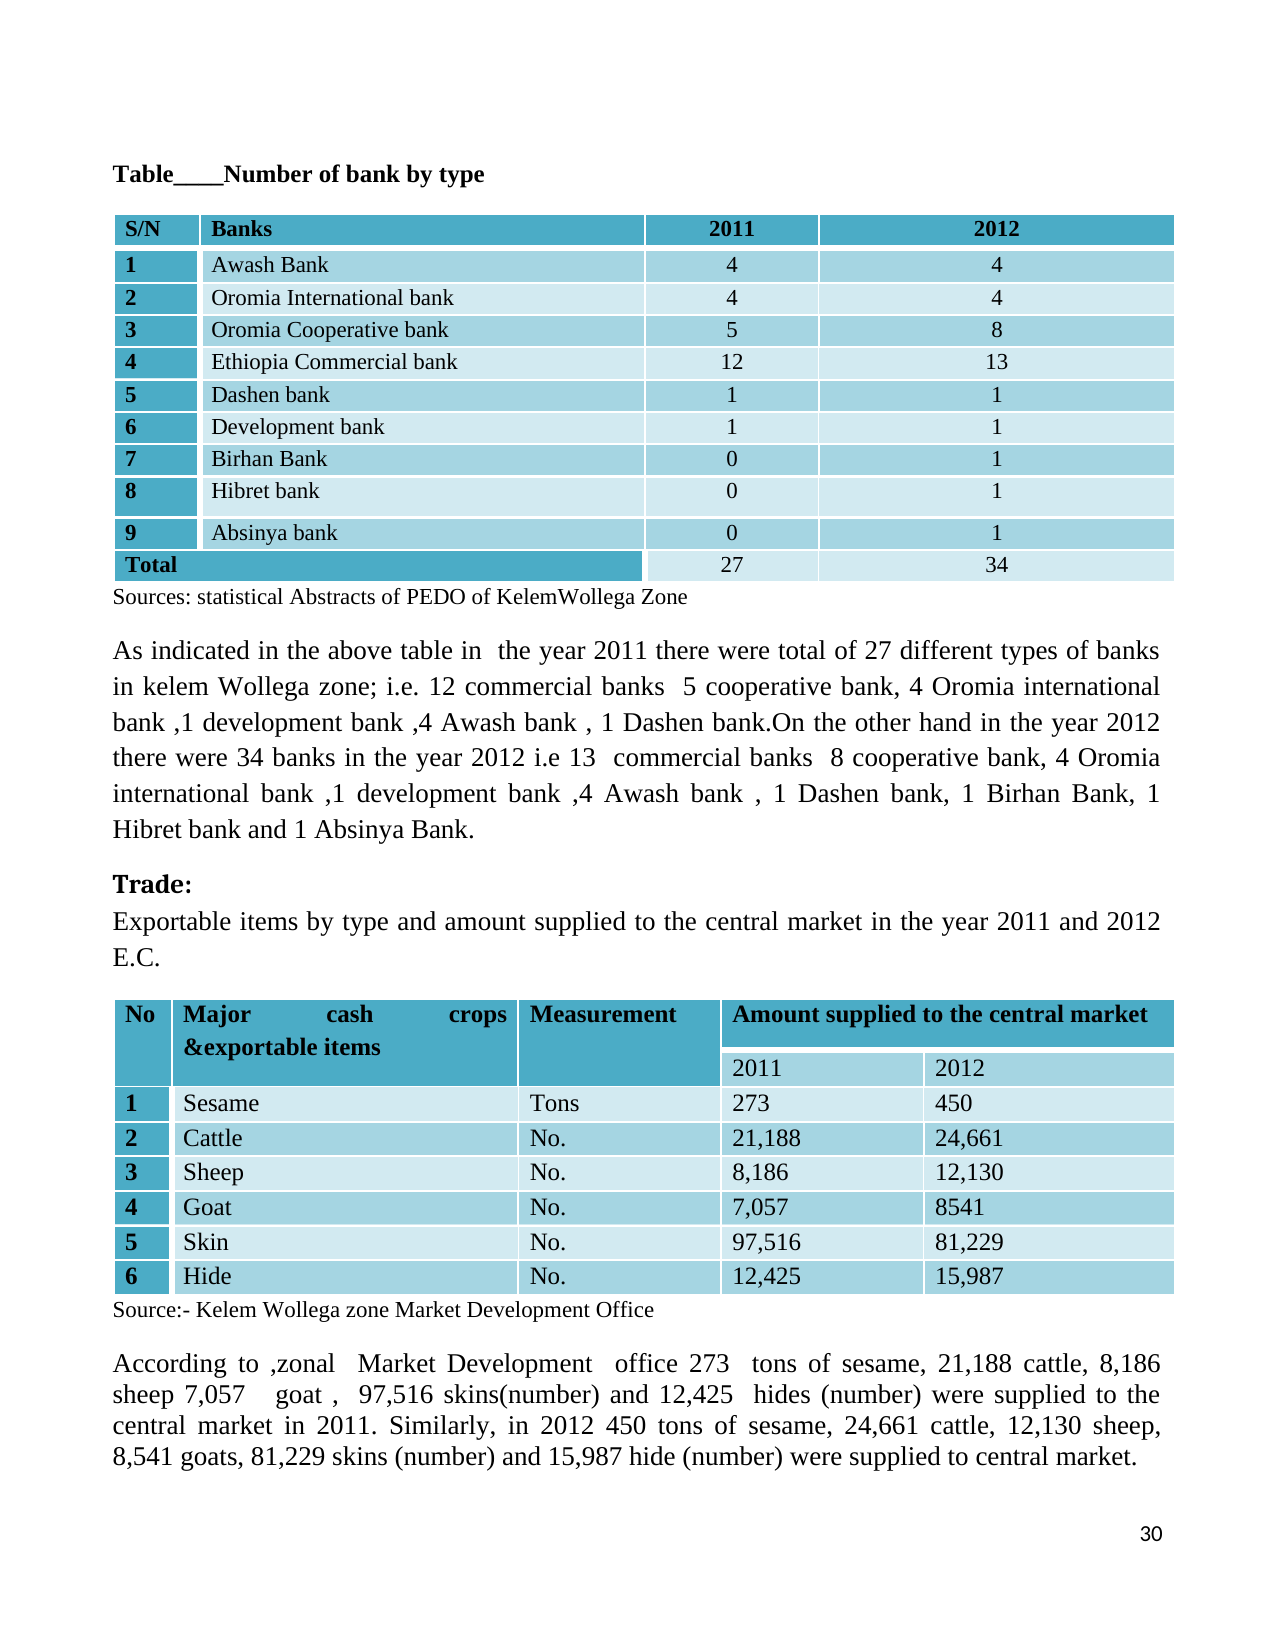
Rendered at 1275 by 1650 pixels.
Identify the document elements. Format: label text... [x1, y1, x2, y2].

table_cell 0 [646, 478, 818, 516]
table_cell 4 [646, 251, 818, 282]
table_cell 4 [820, 251, 1174, 282]
text Table____Number of bank by type [112, 159, 1162, 188]
table_cell Ethiopia Commercial bank [203, 348, 644, 378]
table_cell Cattle [175, 1123, 517, 1155]
table_cell 2011 [722, 1053, 923, 1086]
table_cell 34 [819, 551, 1174, 581]
table_cell 5 [646, 316, 818, 346]
table_cell Absinya bank [203, 519, 644, 549]
table_header Banks [201, 215, 644, 245]
text Exportable items by type and amount supplied to the central market in the year 2011 and 2012 E.C. [112, 905, 1162, 972]
table_cell Development bank [203, 413, 644, 443]
table_cell 2012 [925, 1053, 1174, 1086]
table_cell 6 [115, 1261, 169, 1294]
table_cell Sesame [175, 1087, 518, 1121]
table_header 2012 [820, 215, 1174, 245]
text As indicated in the above table in the year 2011 there were total of 27 different types of banks in kelem Wollega zone; i.e. 12 commercial banks 5 cooperative bank, 4 Oromia international bank ,1 development bank ,4 Awash bank , 1 Dashen bank.On the other hand in the year 2012 there were 34 banks in the year 2012 i.e 13 commercial banks 8 cooperative bank, 4 Oromia international bank ,1 development bank ,4 Awash bank , 1 Dashen bank, 1 Birhan Bank, 1 Hibret bank and 1 Absinya Bank. [112, 634, 1162, 844]
table_cell 8,186 [722, 1157, 923, 1190]
table_cell Total [115, 551, 642, 581]
table_header S/N [115, 215, 199, 245]
text According to ,zonal Market Development office 273 tons of sesame, 21,188 cattle, 8,186 sheep 7,057 goat , 97,516 skins(number) and 12,425 hides (number) were supplied to the central market in 2011. Similarly, in 2012 450 tons of sesame, 24,661 cattle, 12,130 sheep, 8,541 goats, 81,229 skins (number) and 15,987 hide (number) were supplied to central market. [112, 1347, 1162, 1472]
table_cell 81,229 [924, 1227, 1174, 1259]
table_cell 15,987 [925, 1261, 1174, 1294]
table_cell 5 [115, 1227, 169, 1259]
table_cell 2 [115, 284, 197, 314]
table_cell 27 [648, 551, 818, 581]
table_cell 4 [115, 348, 197, 378]
table_cell 12,130 [924, 1157, 1174, 1190]
table_cell No. [519, 1157, 720, 1190]
table_cell 2 [115, 1123, 169, 1155]
table_cell 450 [924, 1088, 1174, 1121]
table_cell Oromia International bank [203, 284, 644, 314]
table_cell No. [519, 1192, 720, 1224]
table_cell 4 [115, 1192, 169, 1224]
table_cell Hibret bank [203, 478, 644, 516]
table_cell 21,188 [722, 1123, 923, 1155]
table_header 2011 [646, 215, 818, 245]
table_cell 1 [115, 1087, 169, 1121]
table_cell Birhan Bank [203, 445, 644, 475]
table_cell 12,425 [722, 1261, 923, 1294]
text Source:- Kelem Wollega zone Market Development Office [112, 1296, 1162, 1322]
table_cell 13 [819, 348, 1174, 378]
table_cell 1 [819, 413, 1174, 443]
table_cell Tons [519, 1087, 720, 1121]
table_cell 7,057 [722, 1192, 923, 1224]
table_cell 3 [115, 1157, 169, 1190]
text Sources: statistical Abstracts of PEDO of KelemWollega Zone [112, 583, 1162, 609]
table_cell 8541 [925, 1192, 1174, 1224]
subtitle Trade: [112, 869, 1162, 901]
table_cell Dashen bank [203, 381, 644, 411]
table_cell No. [519, 1123, 720, 1155]
table_cell 4 [646, 284, 818, 314]
table_cell 5 [115, 381, 197, 411]
table_cell Sheep [175, 1157, 518, 1190]
table_cell 273 [722, 1088, 923, 1121]
table_cell 1 [819, 478, 1174, 516]
table_cell Hide [175, 1261, 517, 1294]
table_cell 97,516 [722, 1227, 923, 1259]
table_cell Goat [175, 1192, 517, 1224]
table_cell 7 [115, 445, 197, 475]
table_cell 6 [115, 413, 197, 443]
table_cell No. [519, 1227, 720, 1259]
table_cell 24,661 [925, 1123, 1174, 1155]
table_cell 1 [820, 445, 1174, 475]
table_header Amount supplied to the central market [722, 1000, 1174, 1047]
table_cell 1 [646, 381, 818, 411]
table_cell Skin [175, 1227, 518, 1259]
table_cell 12 [646, 348, 818, 378]
table_cell 4 [819, 284, 1174, 314]
table_cell 1 [820, 519, 1174, 549]
table_header Measurement [519, 1000, 720, 1086]
table_cell 8 [820, 316, 1174, 346]
table_cell 8 [115, 478, 197, 516]
table_cell 1 [820, 381, 1174, 411]
table_cell 1 [115, 251, 197, 282]
table_header Major cash crops &exportable items [173, 1000, 517, 1086]
table_cell No. [519, 1261, 720, 1294]
table_cell Awash Bank [203, 251, 644, 282]
table_cell 9 [115, 519, 197, 549]
table_cell 0 [646, 445, 818, 475]
table_cell 0 [646, 519, 818, 549]
table_cell 3 [115, 316, 197, 346]
table_header No [115, 1000, 171, 1086]
table_cell Oromia Cooperative bank [203, 316, 644, 346]
table_cell 1 [646, 413, 818, 443]
